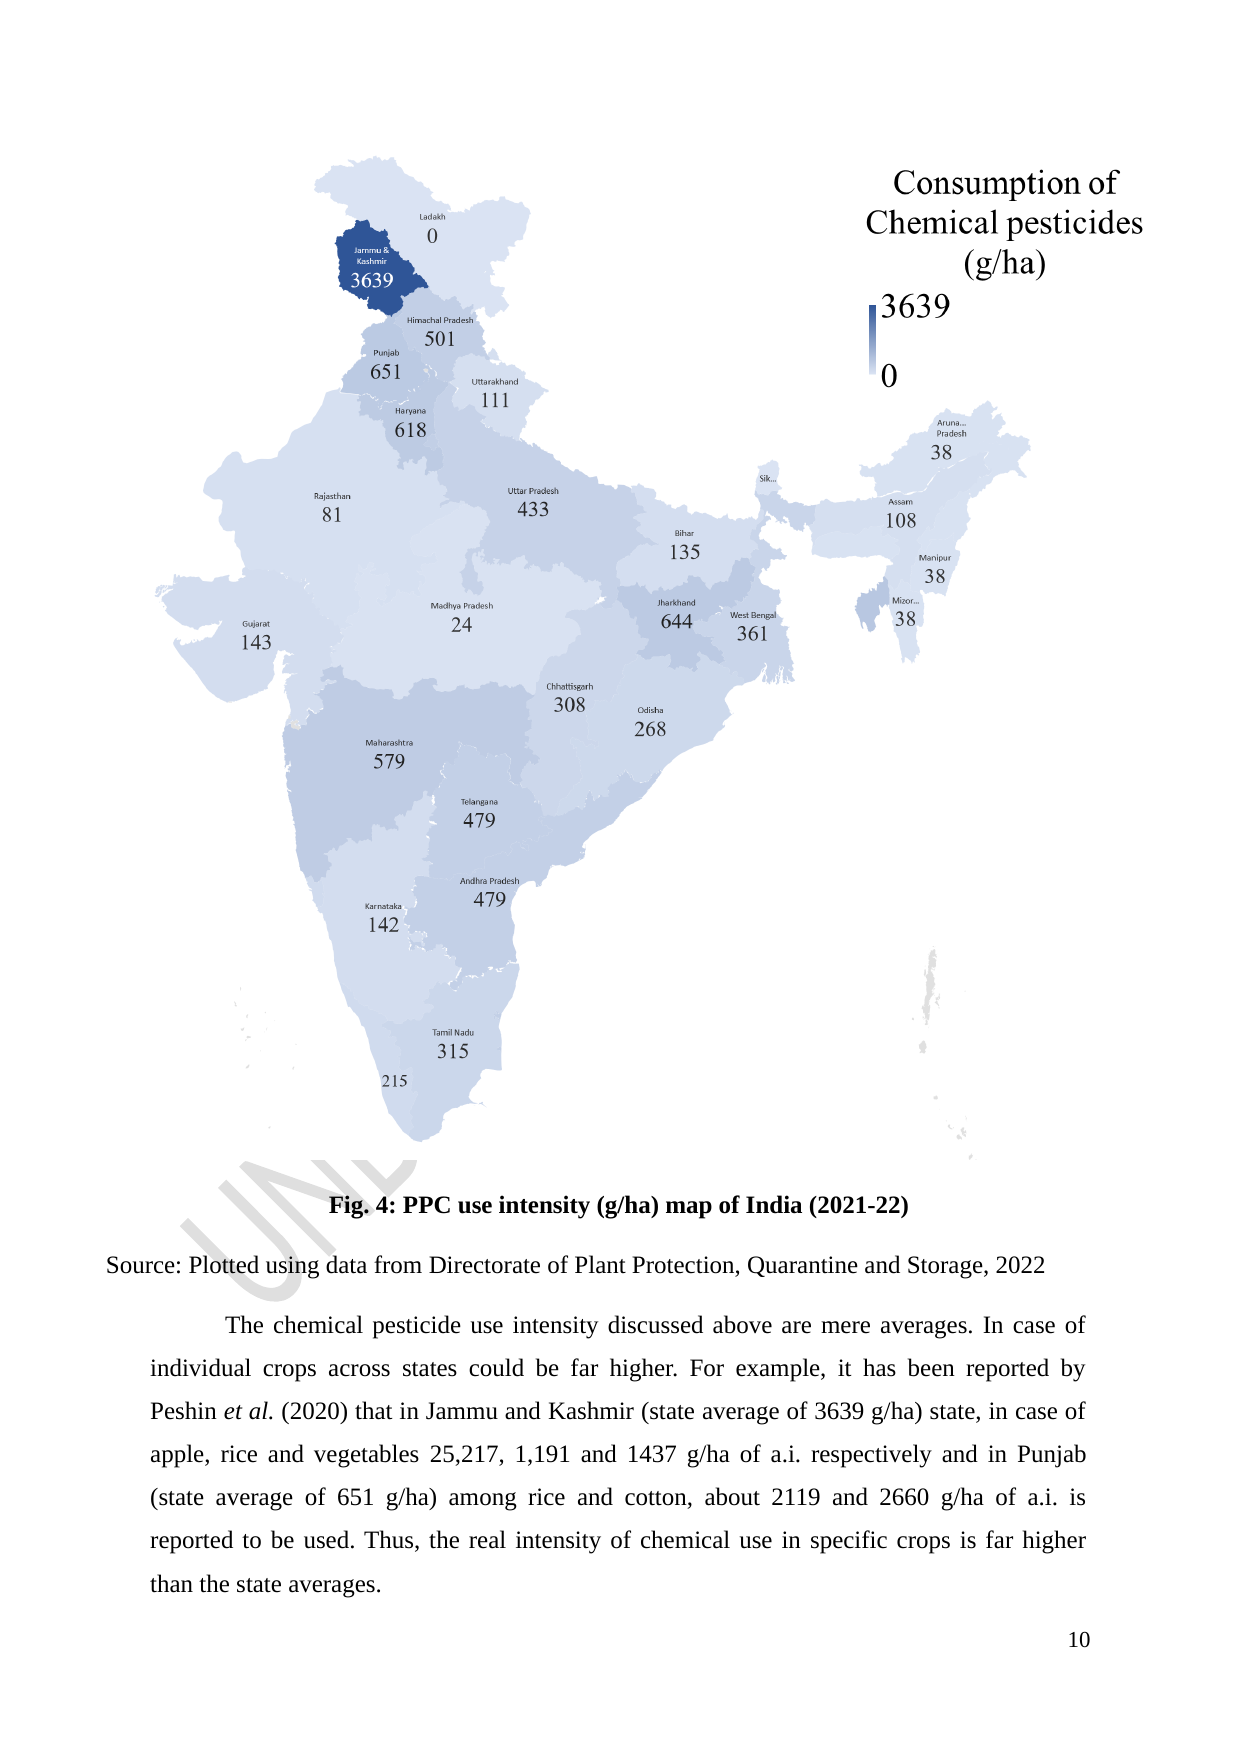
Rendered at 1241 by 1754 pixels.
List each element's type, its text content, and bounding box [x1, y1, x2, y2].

text The chemical pesticide use intensity discussed above are mere averages. In case of individual crops across states could be far higher. For example, it has been reported by Peshin et al. (2020) that in Jammu and Kashmir (state average of 3639 g/ha) state, in case of apple, rice and vegetables 25,217, 1,191 and 1437 g/ha of a.i. respectively and in Punjab (state average of 651 g/ha) among rice and cotton, about 2119 and 2660 g/ha of a.i. is reported to be used. Thus, the real intensity of chemical use in specific crops is far higher than the state averages. [150, 1310, 1087, 1597]
picture [150, 150, 1157, 1160]
text Fig. 4: PPC use intensity (g/ha) map of India (2021-22) [150, 1190, 1087, 1219]
text Source: Plotted using data from Directorate of Plant Protection, Quarantine and Storage, 2022 [106, 1250, 1087, 1279]
